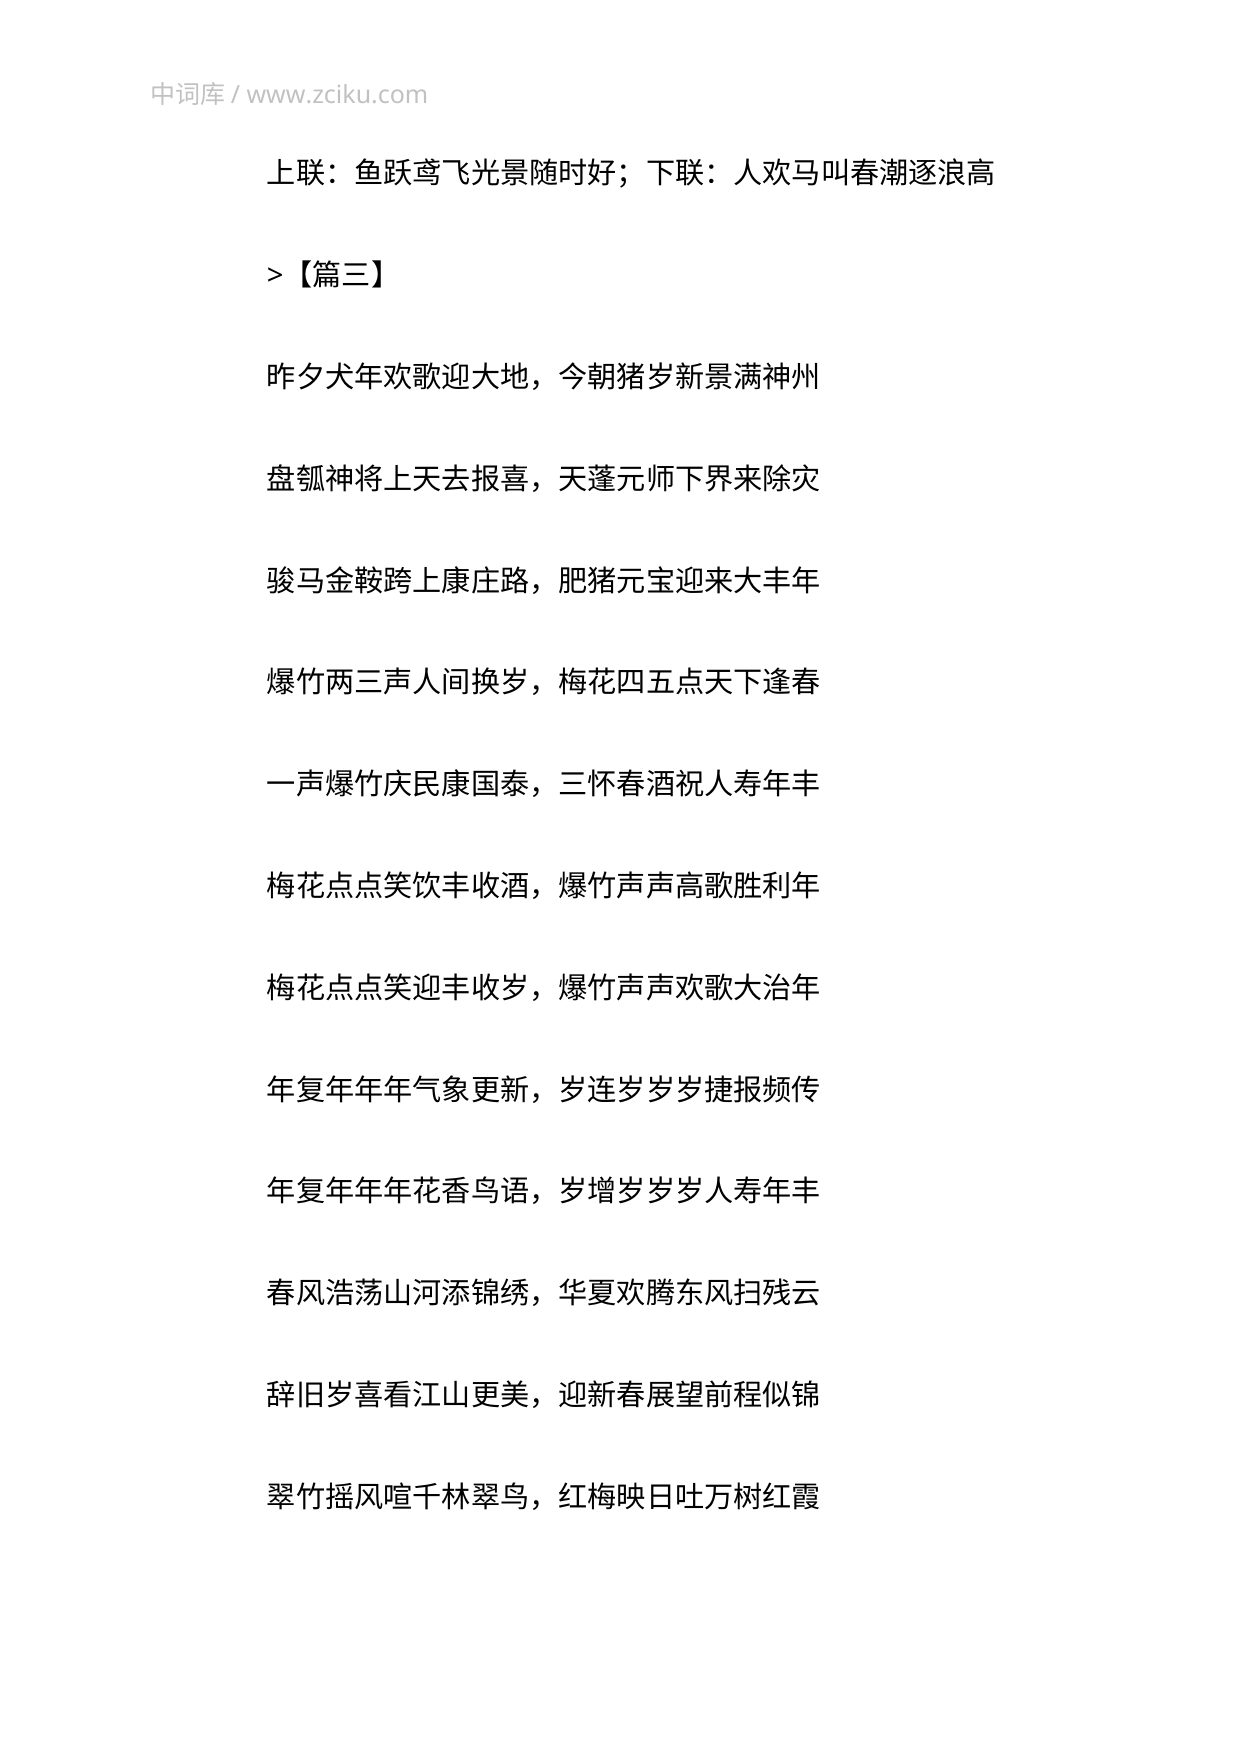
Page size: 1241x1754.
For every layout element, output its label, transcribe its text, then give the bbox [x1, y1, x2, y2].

text >【篇三】 [150, 252, 1090, 294]
text 年复年年年花香鸟语，岁增岁岁岁人寿年丰 [150, 1168, 1090, 1210]
text 年复年年年气象更新，岁连岁岁岁捷报频传 [150, 1066, 1090, 1108]
text 翠竹摇风喧千林翠鸟，红梅映日吐万树红霞 [150, 1473, 1090, 1516]
text 骏马金鞍跨上康庄路，肥猪元宝迎来大丰年 [150, 557, 1090, 599]
text 上联：鱼跃鸢飞光景随时好；下联：人欢马叫春潮逐浪高 [150, 150, 1090, 192]
text 盘瓠神将上天去报喜，天蓬元师下界来除灾 [150, 456, 1090, 498]
text 爆竹两三声人间换岁，梅花四五点天下逢春 [150, 659, 1090, 701]
text 一声爆竹庆民康国泰，三怀春酒祝人寿年丰 [150, 761, 1090, 803]
text 昨夕犬年欢歌迎大地，今朝猪岁新景满神州 [150, 354, 1090, 396]
text 梅花点点笑饮丰收酒，爆竹声声高歌胜利年 [150, 863, 1090, 905]
text 辞旧岁喜看江山更美，迎新春展望前程似锦 [150, 1371, 1090, 1414]
text 春风浩荡山河添锦绣，华夏欢腾东风扫残云 [150, 1270, 1090, 1312]
text 梅花点点笑迎丰收岁，爆竹声声欢歌大治年 [150, 964, 1090, 1007]
